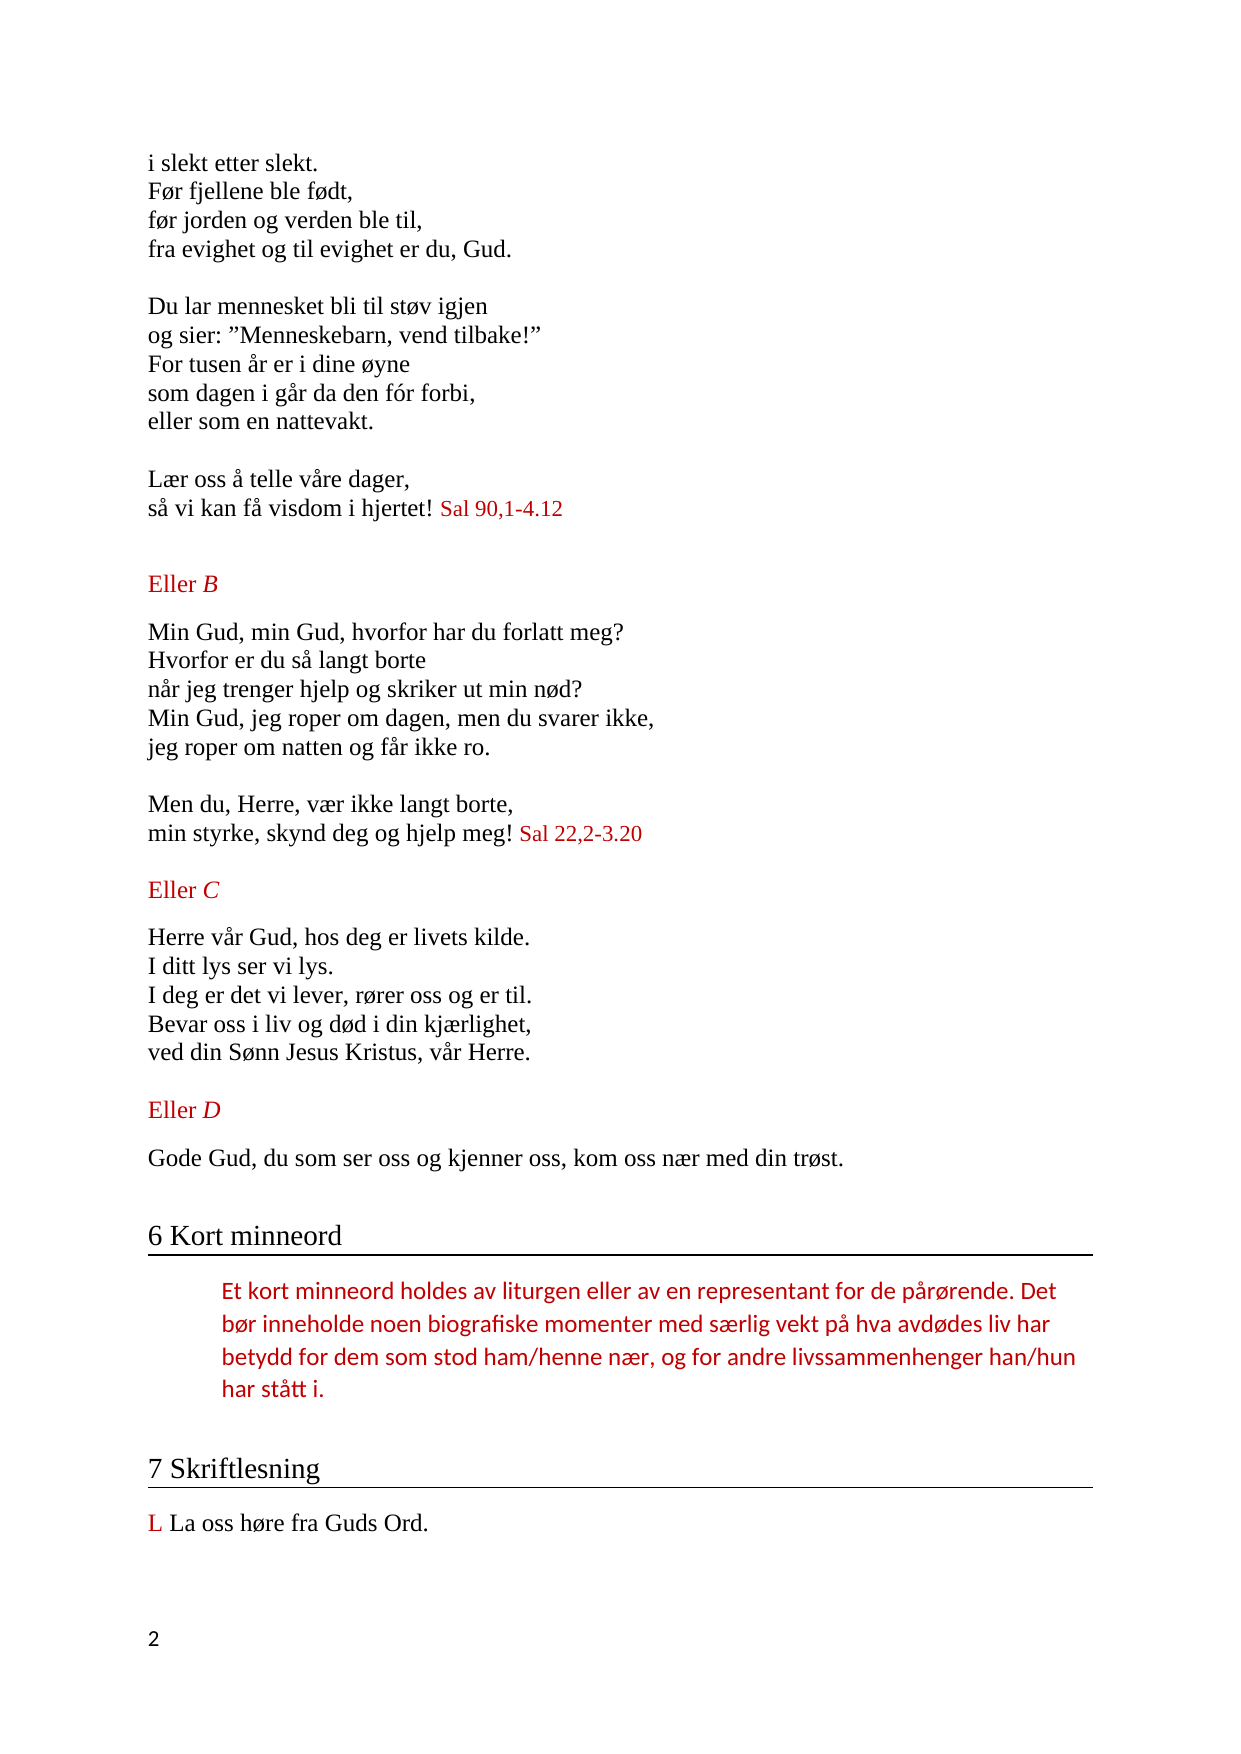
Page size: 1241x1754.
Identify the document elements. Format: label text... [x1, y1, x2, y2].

text Eller B [148, 569, 1093, 598]
text eller som en nattevakt. [148, 406, 1093, 435]
text før jorden og verden ble til, [148, 205, 1093, 234]
text Min Gud, jeg roper om dagen, men du svarer ikke, [148, 703, 1093, 732]
text I deg er det vi lever, rører oss og er til. [148, 980, 1093, 1009]
text Gode Gud, du som ser oss og kjenner oss, kom oss nær med din trøst. [148, 1143, 1093, 1171]
text så vi kan få visdom i hjertet! Sal 90,1-4.12 [148, 493, 1093, 521]
text min styrke, skynd deg og hjelp meg! Sal 22,2-3.20 [148, 818, 1093, 847]
text Eller D [148, 1095, 1093, 1124]
text Herre vår Gud, hos deg er livets kilde. [148, 922, 1093, 951]
text Min Gud, min Gud, hvorfor har du forlatt meg? [148, 617, 1093, 646]
text Et kort minneord holdes av liturgen eller av en representant for de pårørende. Det bør inneholde noen biografiske momenter med særlig vekt på hva avdødes liv har betydd for dem som stod ham/henne nær, og for andre livssammenhenger han/hun har stått i. [221, 1275, 1093, 1404]
text når jeg trenger hjelp og skriker ut min nød? [148, 674, 1093, 703]
text jeg roper om natten og får ikke ro. [148, 732, 1093, 761]
text I ditt lys ser vi lys. [148, 951, 1093, 980]
text ved din Sønn Jesus Kristus, vår Herre. [148, 1037, 1093, 1066]
text Lær oss å telle våre dager, [148, 464, 1093, 493]
text For tusen år er i dine øyne [148, 349, 1093, 378]
text 7 Skriftlesning [148, 1451, 1093, 1487]
text Eller C [148, 875, 1093, 903]
text L La oss høre fra Guds Ord. [148, 1508, 1093, 1536]
text i slekt etter slekt. [148, 148, 1093, 176]
text Men du, Herre, vær ikke langt borte, [148, 789, 1093, 818]
text fra evighet og til evighet er du, Gud. [148, 234, 1093, 263]
text Før fjellene ble født, [148, 176, 1093, 205]
text 6 Kort minneord [148, 1218, 1093, 1254]
text Bevar oss i liv og død i din kjærlighet, [148, 1009, 1093, 1037]
text og sier: ”Menneskebarn, vend tilbake!” [148, 320, 1093, 349]
text Du lar mennesket bli til støv igjen [148, 291, 1093, 320]
text Hvorfor er du så langt borte [148, 646, 1093, 674]
text som dagen i går da den fór forbi, [148, 378, 1093, 406]
